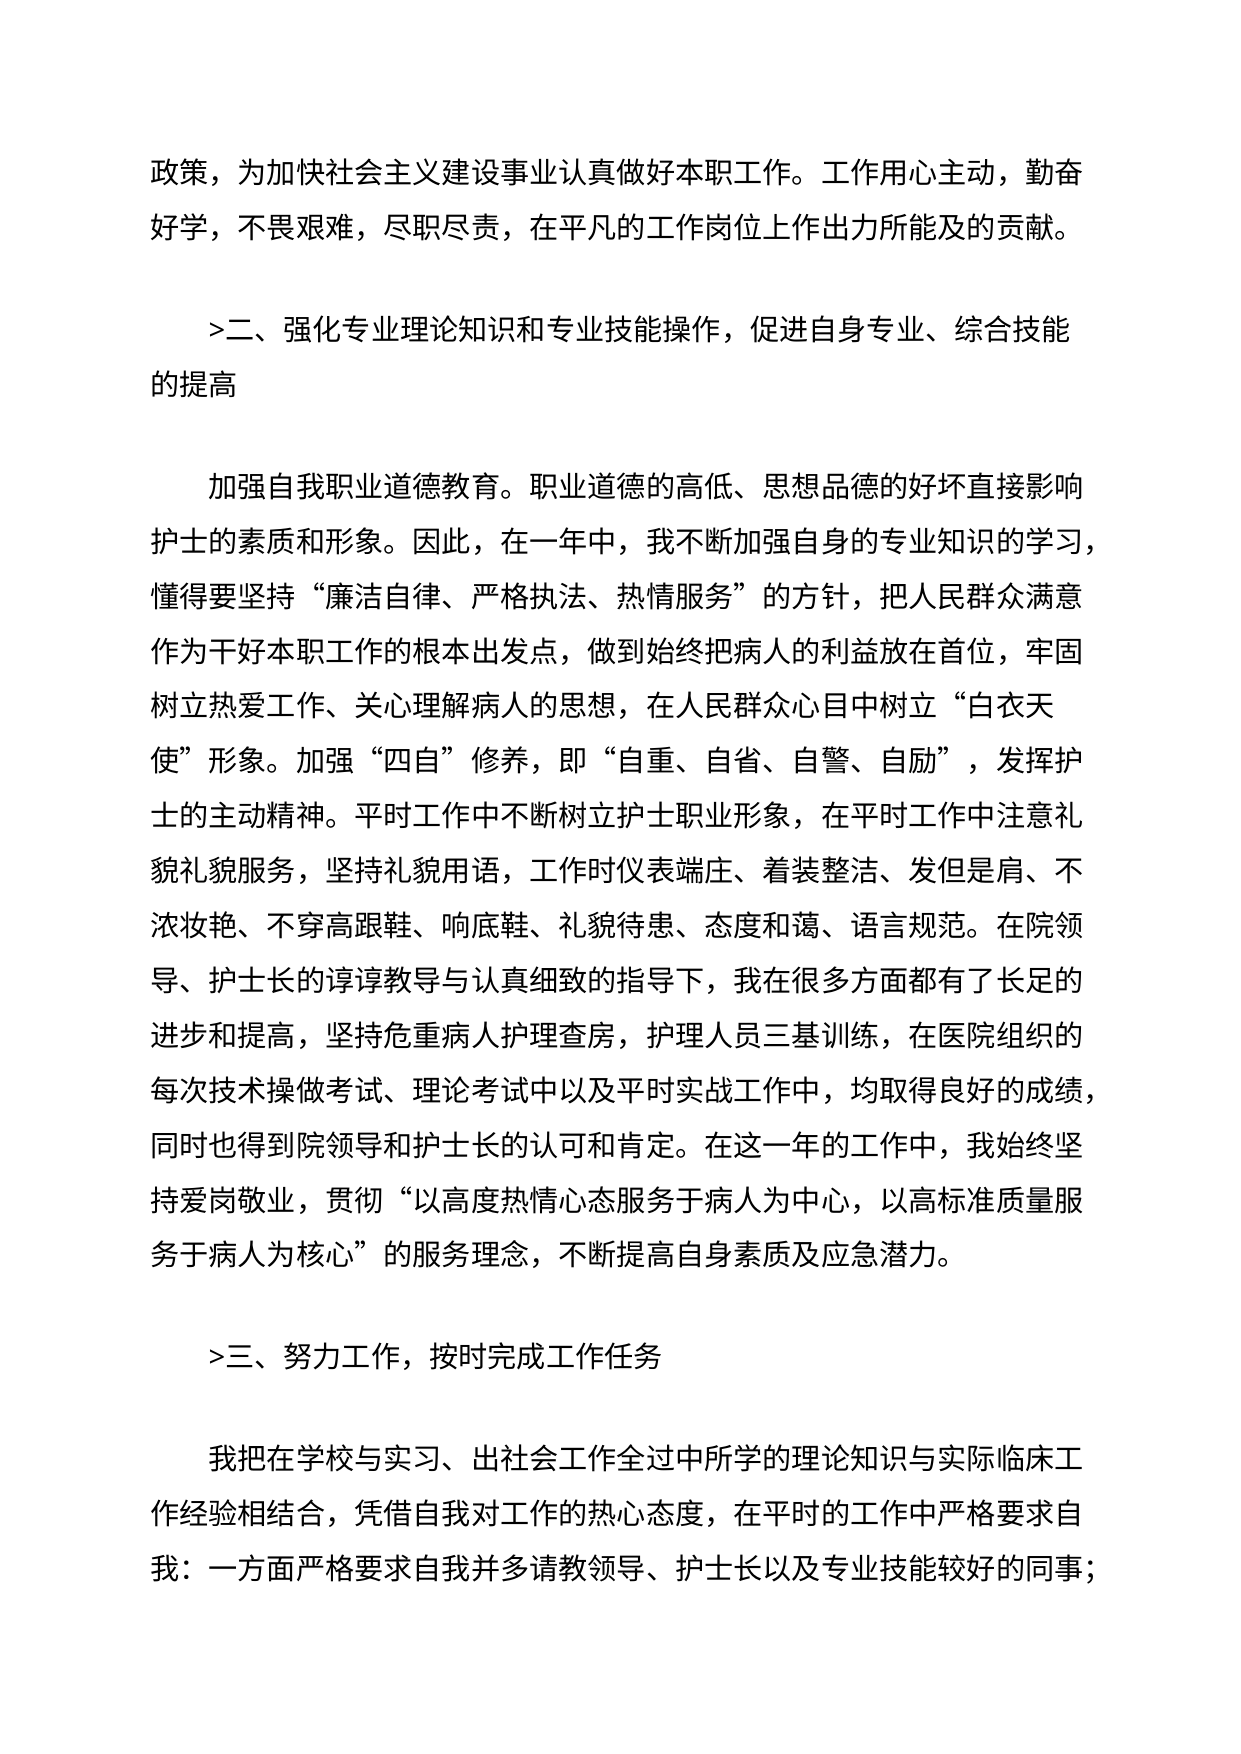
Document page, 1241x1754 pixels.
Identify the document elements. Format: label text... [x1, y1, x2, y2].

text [150, 150, 1090, 247]
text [150, 1436, 1090, 1588]
text >二、强化专业理论知识和专业技能操作，促进自身专业、综合技能的提高 [150, 307, 1090, 404]
text >三、努力工作，按时完成工作任务 [150, 1334, 1090, 1376]
text 加强自我职业道德教育。职业道德的高低、思想品德的好坏直接影响护士的素质和形象。因此，在一年中，我不断加强自身的专业知识的学习，懂得要坚持“廉洁自律、严格执法、热情服务”的方针，把人民群众满意作为干好本职工作的根本出发点，做到始终把病人的利益放在首位，牢固树立热爱工作、关心理解病人的思想，在人民群众心目中树立“白衣天使”形象。加强“四自”修养，即“自重、自省、自警、自励”，发挥护士的主动精神。平时工作中不断树立护士职业形象，在平时工作中注意礼貌礼貌服务，坚持礼貌用语，工作时仪表端庄、着装整洁、发但是肩、不浓妆艳、不穿高跟鞋、响底鞋、礼貌待患、态度和蔼、语言规范。在院领导、护士长的谆谆教导与认真细致的指导下，我在很多方面都有了长足的进步和提高，坚持危重病人护理查房，护理人员三基训练，在医院组织的每次技术操做考试、理论考试中以及平时实战工作中，均取得良好的成绩，同时也得到院领导和护士长的认可和肯定。在这一年的工作中，我始终坚持爱岗敬业，贯彻“以高度热情心态服务于病人为中心，以高标准质量服务于病人为核心”的服务理念，不断提高自身素质及应急潜力。 [150, 463, 1090, 1274]
